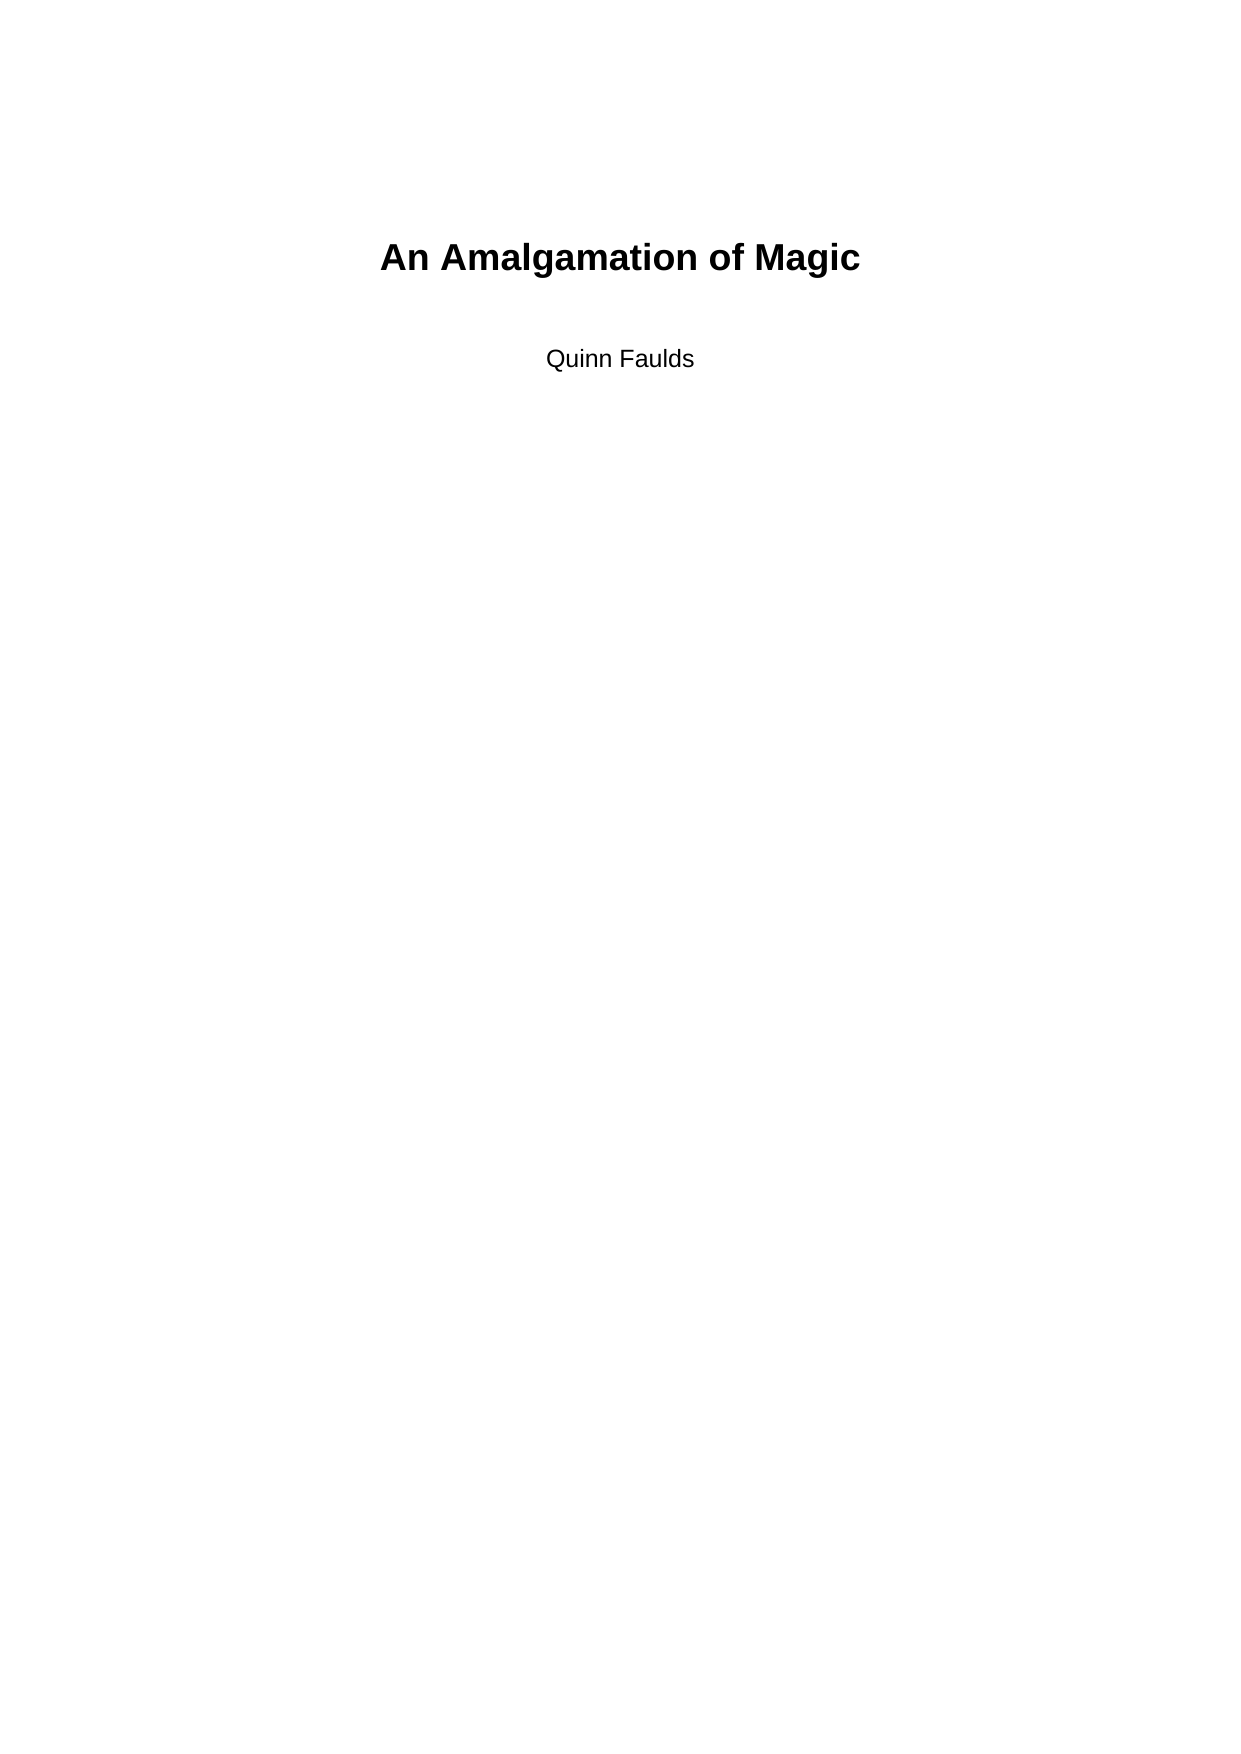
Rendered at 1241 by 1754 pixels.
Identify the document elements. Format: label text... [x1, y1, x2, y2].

text Quinn Faulds [150, 344, 1090, 373]
subtitle An Amalgamation of Magic [150, 235, 1090, 278]
